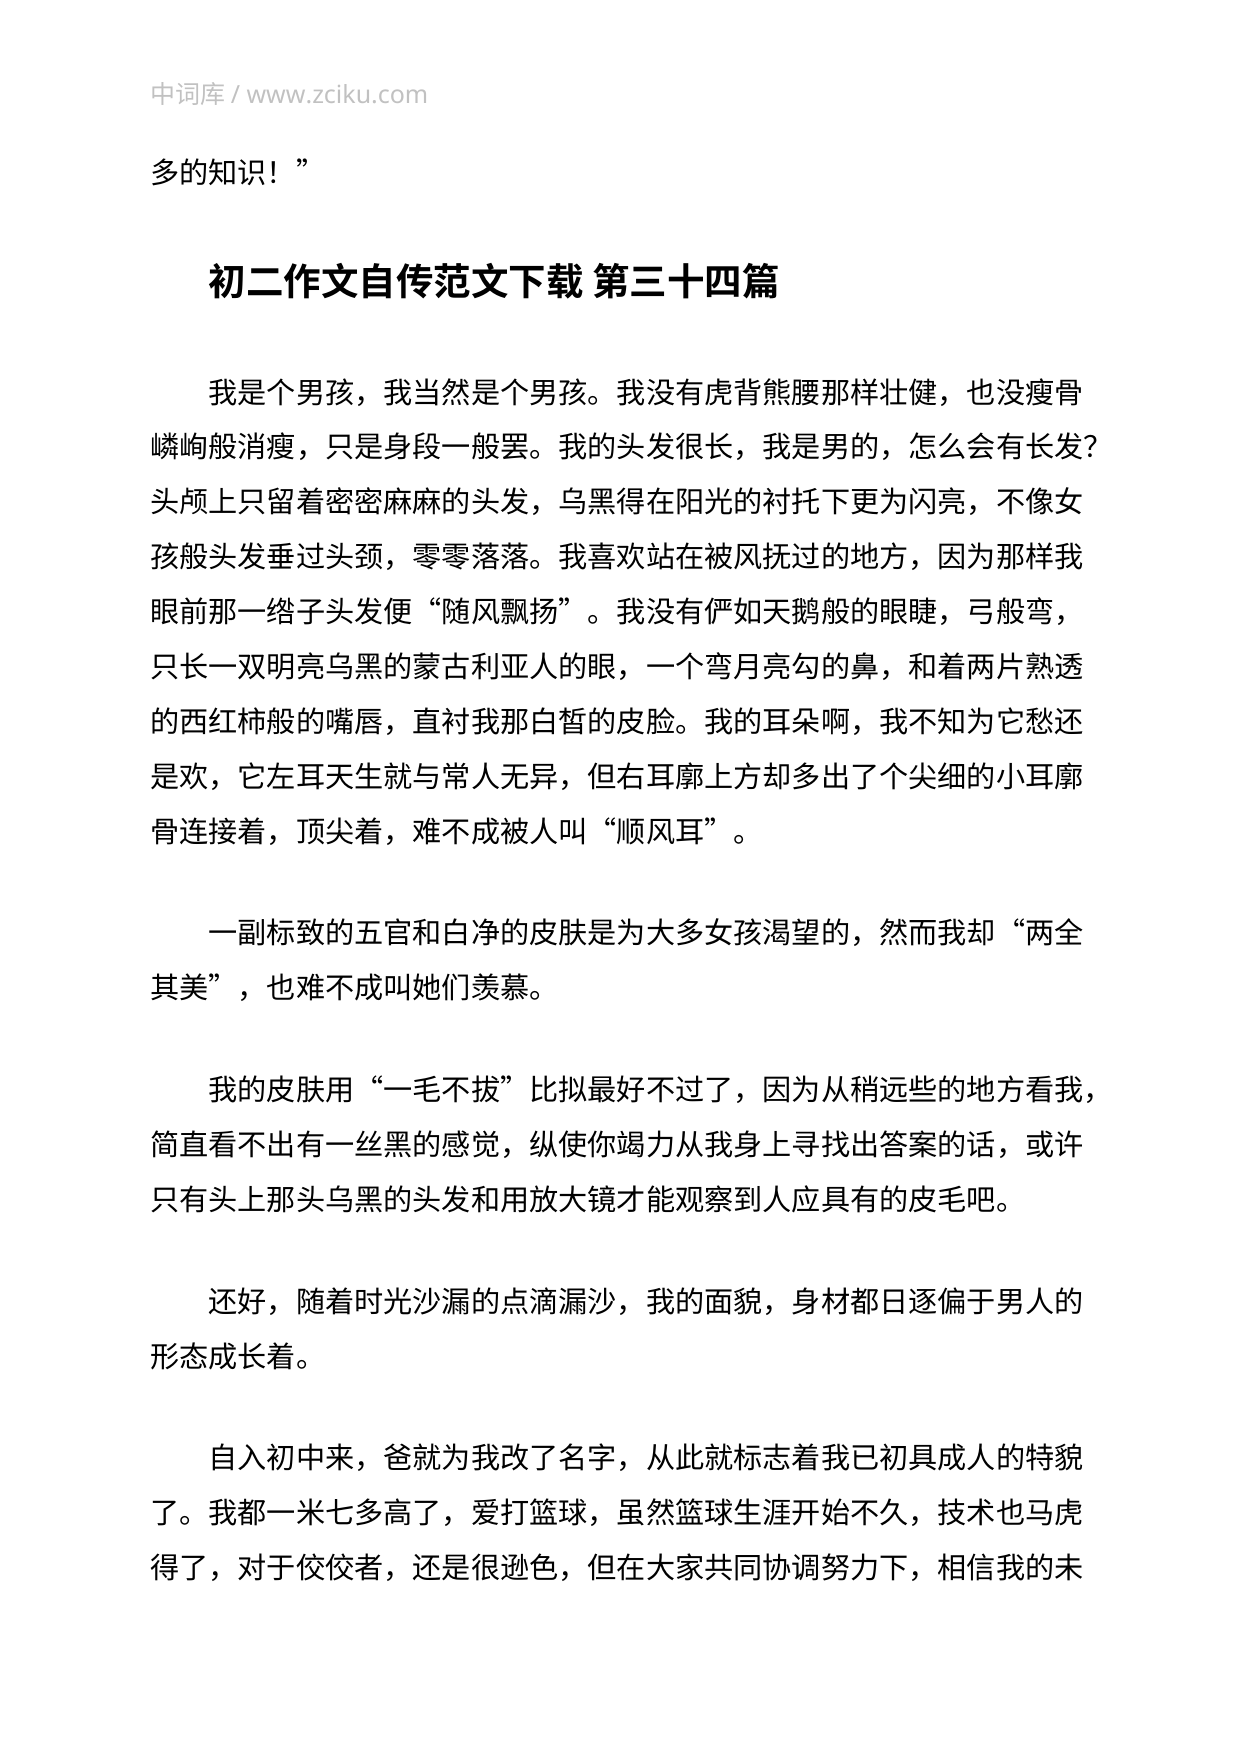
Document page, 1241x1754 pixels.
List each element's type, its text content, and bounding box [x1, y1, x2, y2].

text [150, 150, 1090, 192]
text 一副标致的五官和白净的皮肤是为大多女孩渴望的，然而我却“两全其美”，也难不成叫她们羡慕。 [150, 910, 1090, 1007]
text 我是个男孩，我当然是个男孩。我没有虎背熊腰那样壮健，也没瘦骨嶙峋般消瘦，只是身段一般罢。我的头发很长，我是男的，怎么会有长发？头颅上只留着密密麻麻的头发，乌黑得在阳光的衬托下更为闪亮，不像女孩般头发垂过头颈，零零落落。我喜欢站在被风抚过的地方，因为那样我眼前那一绺子头发便“随风飘扬”。我没有俨如天鹅般的眼睫，弓般弯，只长一双明亮乌黑的蒙古利亚人的眼，一个弯月亮勾的鼻，和着两片熟透的西红柿般的嘴唇，直衬我那白皙的皮脸。我的耳朵啊，我不知为它愁还是欢，它左耳天生就与常人无异，但右耳廓上方却多出了个尖细的小耳廓骨连接着，顶尖着，难不成被人叫“顺风耳”。 [150, 369, 1090, 851]
text 初二作文自传范文下载 第三十四篇 [150, 252, 1090, 306]
text 我的皮肤用“一毛不拔”比拟最好不过了，因为从稍远些的地方看我，简直看不出有一丝黑的感觉，纵使你竭力从我身上寻找出答案的话，或许只有头上那头乌黑的头发和用放大镜才能观察到人应具有的皮毛吧。 [150, 1067, 1090, 1219]
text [150, 1435, 1090, 1587]
text 还好，随着时光沙漏的点滴漏沙，我的面貌，身材都日逐偏于男人的形态成长着。 [150, 1278, 1090, 1376]
